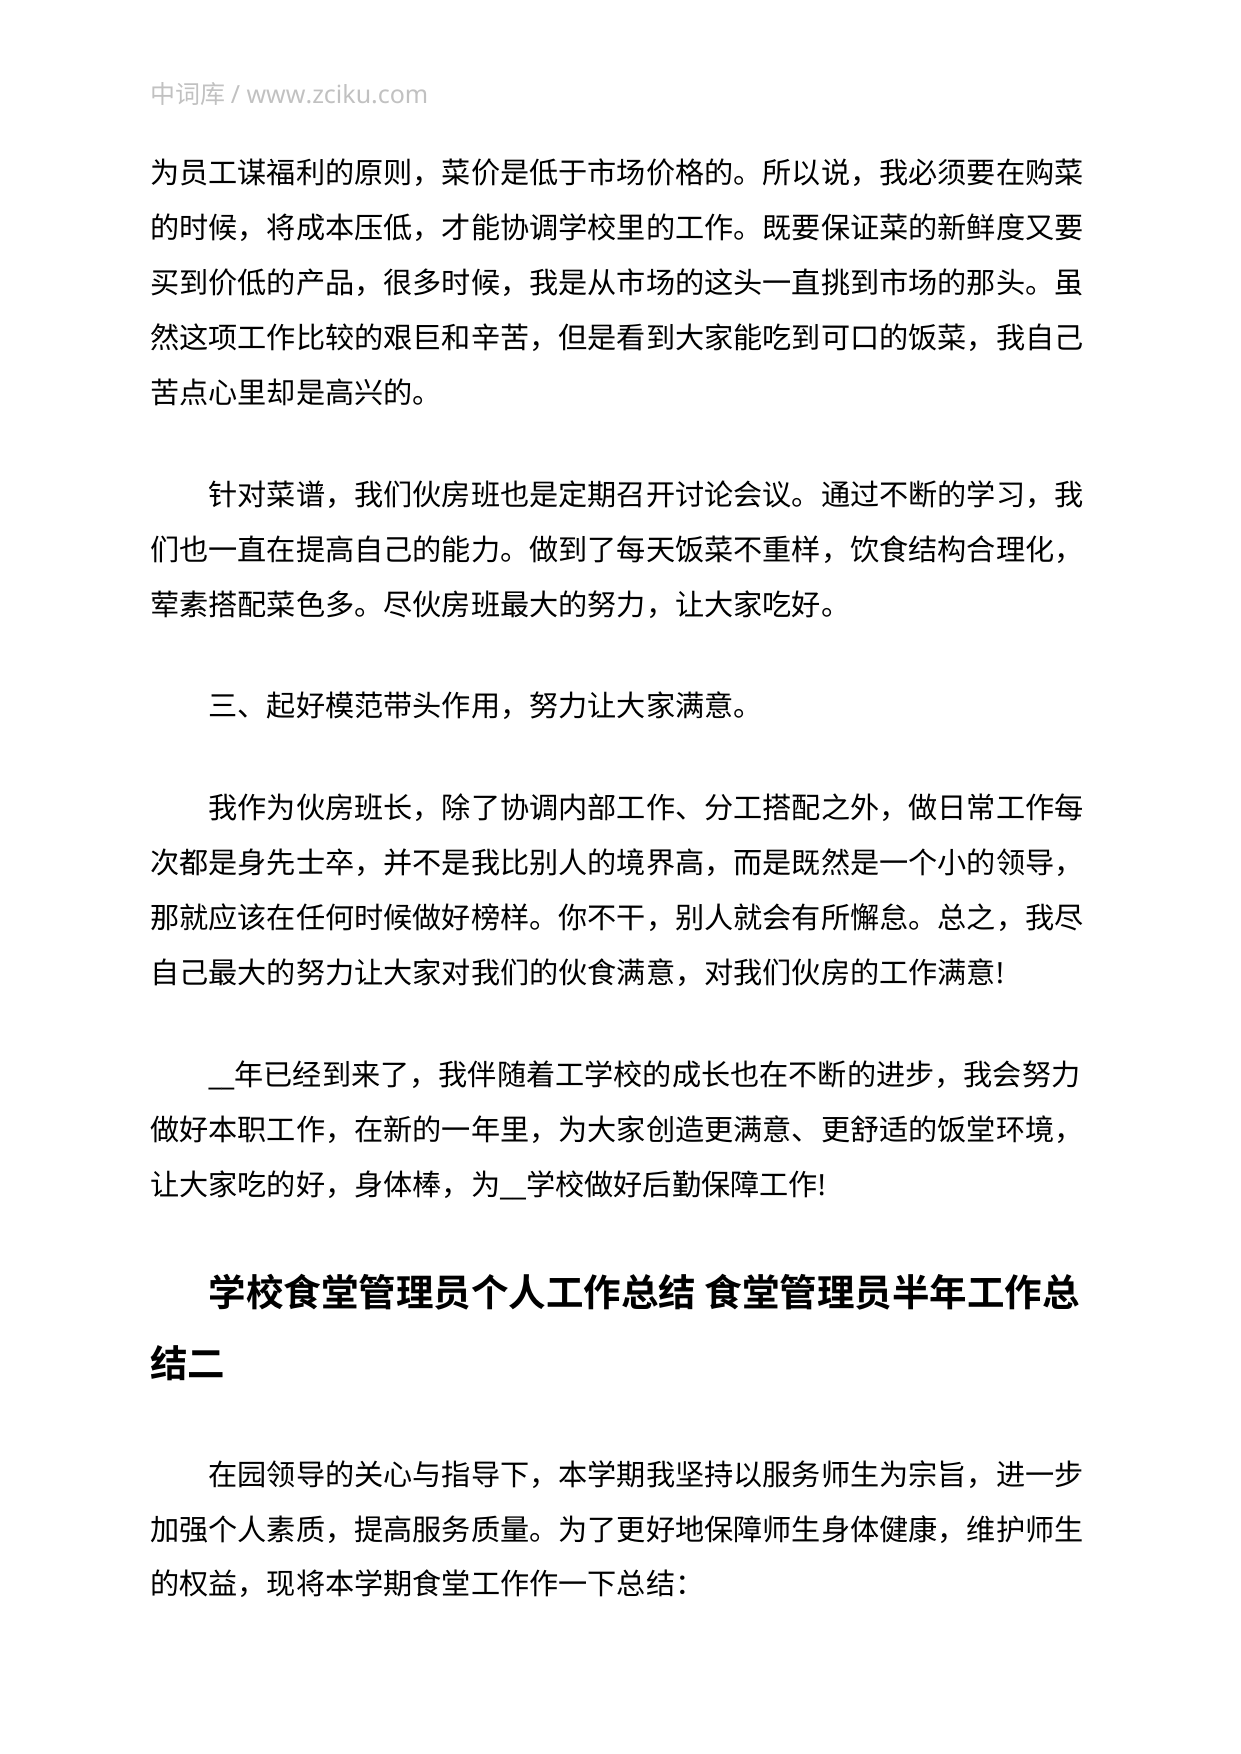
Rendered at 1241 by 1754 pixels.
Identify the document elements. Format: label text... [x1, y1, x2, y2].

text 我作为伙房班长，除了协调内部工作、分工搭配之外，做日常工作每次都是身先士卒，并不是我比别人的境界高，而是既然是一个小的领导，那就应该在任何时候做好榜样。你不干，别人就会有所懈怠。总之，我尽自己最大的努力让大家对我们的伙食满意，对我们伙房的工作满意! [150, 785, 1090, 992]
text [150, 150, 1090, 412]
text 三、起好模范带头作用，努力让大家满意。 [150, 683, 1090, 725]
text 学校食堂管理员个人工作总结 食堂管理员半年工作总结二 [150, 1263, 1090, 1388]
text 针对菜谱，我们伙房班也是定期召开讨论会议。通过不断的学习，我们也一直在提高自己的能力。做到了每天饭菜不重样，饮食结构合理化，荤素搭配菜色多。尽伙房班最大的努力，让大家吃好。 [150, 471, 1090, 623]
text 在园领导的关心与指导下，本学期我坚持以服务师生为宗旨，进一步加强个人素质，提高服务质量。为了更好地保障师生身体健康，维护师生的权益，现将本学期食堂工作作一下总结： [150, 1451, 1090, 1603]
text __年已经到来了，我伴随着工学校的成长也在不断的进步，我会努力做好本职工作，在新的一年里，为大家创造更满意、更舒适的饭堂环境，让大家吃的好，身体棒，为__学校做好后勤保障工作! [150, 1051, 1090, 1204]
